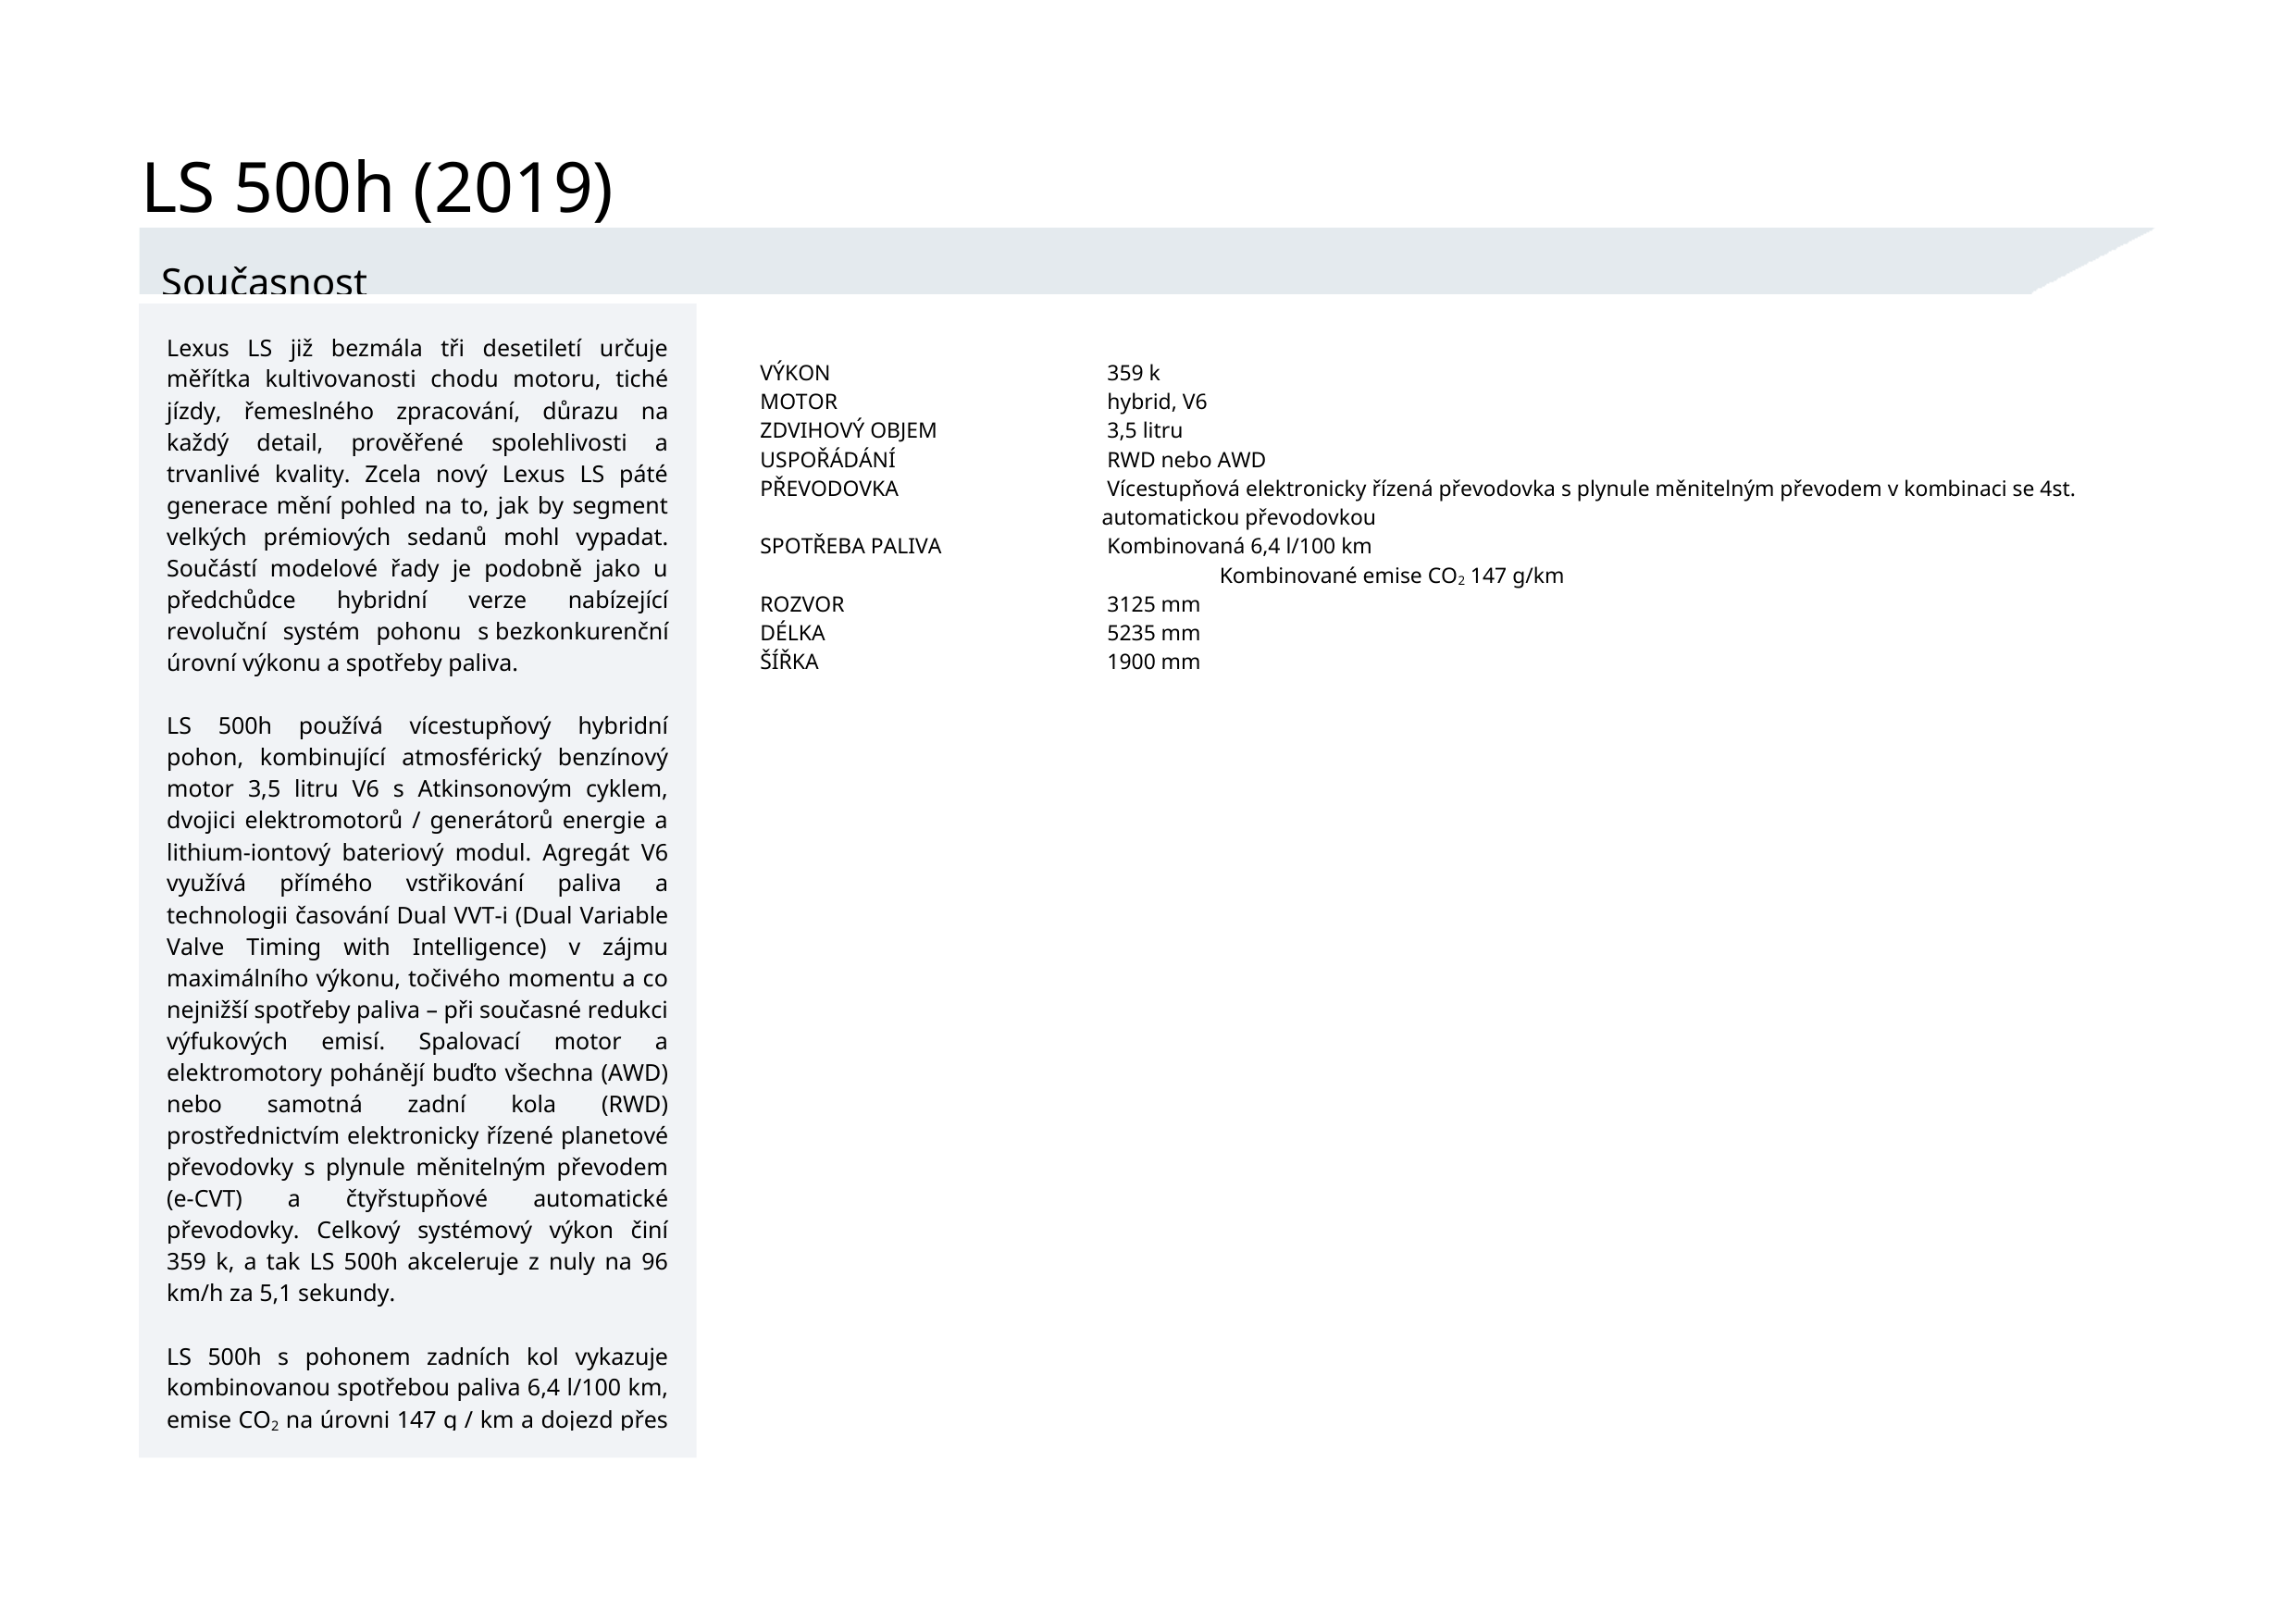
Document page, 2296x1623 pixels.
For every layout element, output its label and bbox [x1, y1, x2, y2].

picture [139, 228, 2155, 294]
picture [188, 278, 200, 293]
picture [254, 286, 263, 293]
picture [317, 278, 329, 293]
picture [294, 278, 305, 294]
